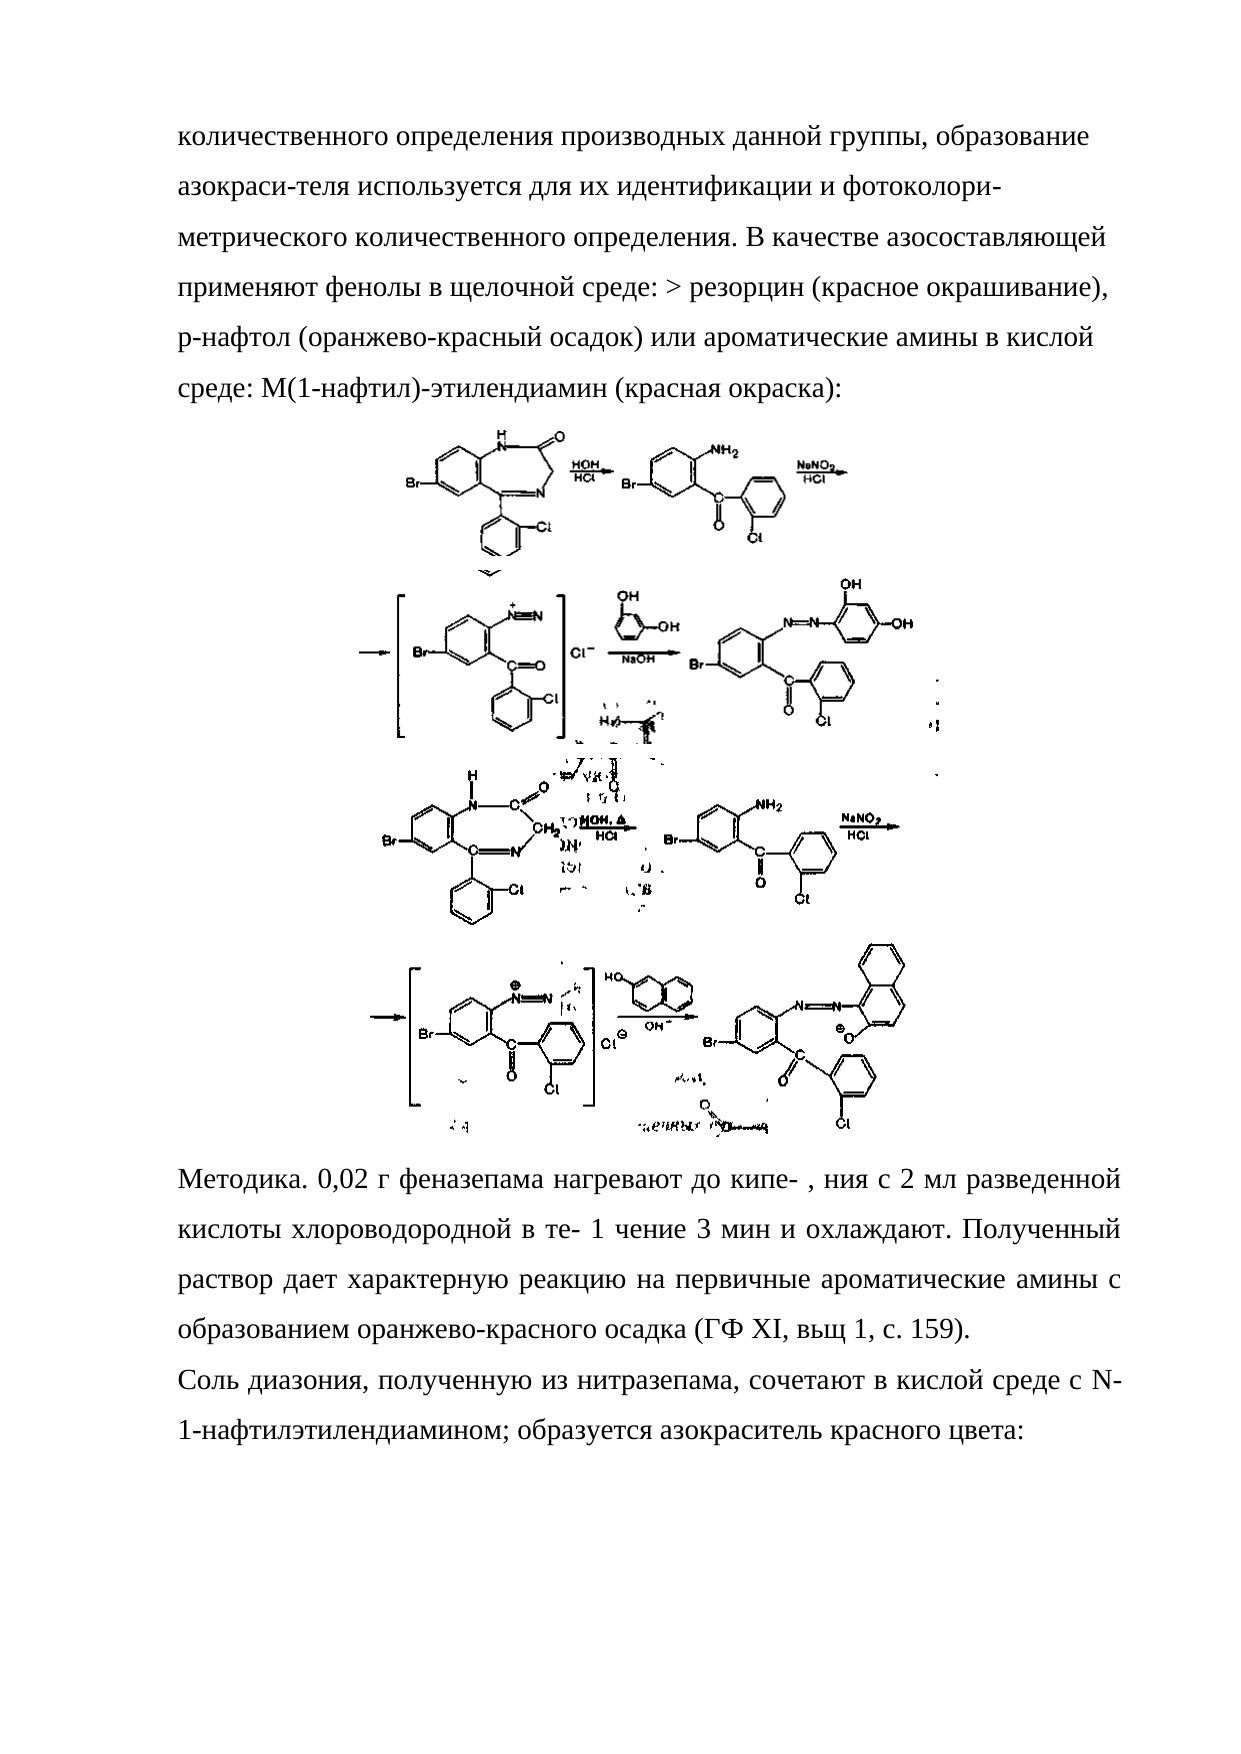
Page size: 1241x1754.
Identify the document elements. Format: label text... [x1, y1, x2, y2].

picture [384, 419, 915, 556]
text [177, 118, 1122, 403]
picture [361, 758, 938, 926]
text Соль диазония, полученную из нитразепама, сочетают в кислой среде с N-1-нафтилэтилендиамином; образуется азокраситель красного цвета: [177, 1362, 1122, 1446]
picture [365, 939, 934, 1147]
picture [355, 570, 945, 744]
text Методика. 0,02 г феназепама нагревают до кипе- , ния с 2 мл разведенной кислоты хлороводородной в те- 1 чение 3 мин и охлаждают. Полученный раствор дает характерную реакцию на первичные ароматические амины с образованием оранжево-красного осадка (ГФ XI, вьщ 1, с. 159). [177, 1161, 1122, 1345]
